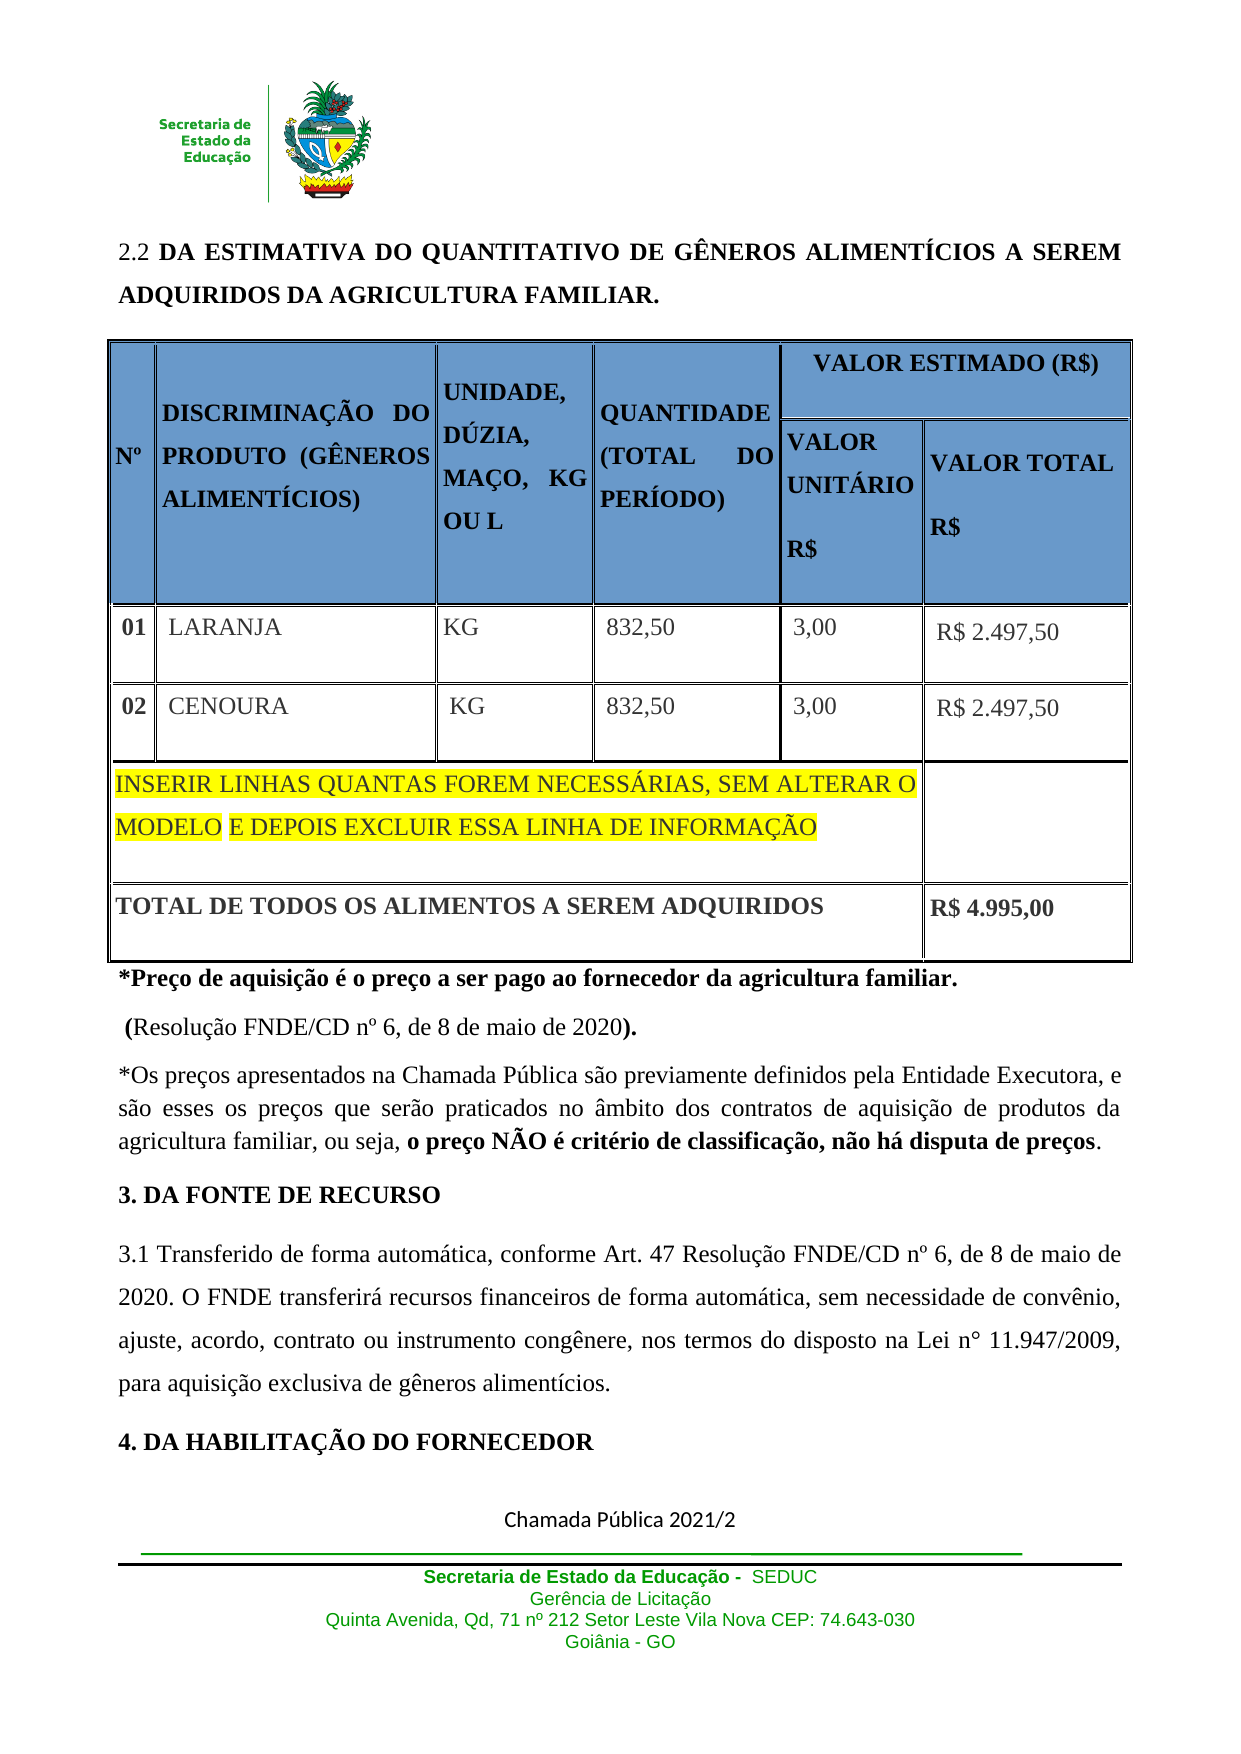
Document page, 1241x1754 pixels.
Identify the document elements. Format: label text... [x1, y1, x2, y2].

table_cell VALOR UNITÁRIO R$ [782, 421, 922, 603]
table_header Nº [111, 343, 156, 603]
table_cell KG [438, 685, 592, 760]
table_cell [925, 760, 1130, 881]
table_cell 832,50 [595, 685, 779, 760]
table_header QUANTIDADE (TOTAL DO PERÍODO) [594, 343, 780, 603]
text 3. DA FONTE DE RECURSO [118, 1180, 1122, 1209]
table_cell R$ 2.497,50 [925, 603, 1130, 681]
table_header DISCRIMINAÇÃO DO PRODUTO (GÊNEROS ALIMENTÍCIOS) [156, 343, 437, 603]
table_cell INSERIR LINHAS QUANTAS FOREM NECESSÁRIAS, SEM ALTERAR O MODELO E DEPOIS EXCLUIR ESSA LINHA DE INFORMAÇÃO [111, 760, 922, 881]
text 4. DA HABILITAÇÃO DO FORNECEDOR [118, 1427, 1122, 1456]
text (Resolução FNDE/CD nº 6, de 8 de maio de 2020). [118, 1012, 1122, 1041]
text 2.2 DA ESTIMATIVA DO QUANTITATIVO DE GÊNEROS ALIMENTÍCIOS A SEREM ADQUIRIDOS DA AGRICULTURA FAMILIAR. [118, 237, 1122, 309]
table_header UNIDADE, DÚZIA, MAÇO, KG OU L [437, 343, 594, 603]
table_cell VALOR TOTAL R$ [925, 418, 1130, 603]
table_cell CENOURA [157, 685, 435, 760]
picture [118, 73, 412, 210]
table_header VALOR ESTIMADO (R$) [780, 343, 1130, 417]
text 3.1 Transferido de forma automática, conforme Art. 47 Resolução FNDE/CD nº 6, de 8 de maio de 2020. O FNDE transferirá recursos financeiros de forma automática, sem necessidade de convênio, ajuste, acordo, contrato ou instrumento congênere, nos termos do disposto na Lei n° 11.947/2009, para aquisição exclusiva de gêneros alimentícios. [118, 1239, 1122, 1397]
table_cell 3,00 [782, 685, 922, 760]
table_cell 01 [111, 603, 154, 681]
table_cell TOTAL DE TODOS OS ALIMENTOS A SEREM ADQUIRIDOS [111, 881, 924, 960]
text *Preço de aquisição é o preço a ser pago ao fornecedor da agricultura familiar. [118, 963, 1122, 992]
table_cell 3,00 [782, 607, 922, 681]
table_cell 02 [111, 681, 154, 760]
table_cell R$ 4.995,00 [924, 881, 1130, 960]
table_cell R$ 2.497,50 [925, 681, 1130, 760]
table_cell KG [438, 607, 592, 681]
text *Os preços apresentados na Chamada Pública são previamente definidos pela Entidade Executora, e são esses os preços que serão praticados no âmbito dos contratos de aquisição de produtos da agricultura familiar, ou seja, o preço NÃO é critério de classificação, não há disputa de preços. [118, 1060, 1122, 1155]
table_cell LARANJA [157, 607, 435, 681]
table_cell 832,50 [595, 607, 779, 681]
